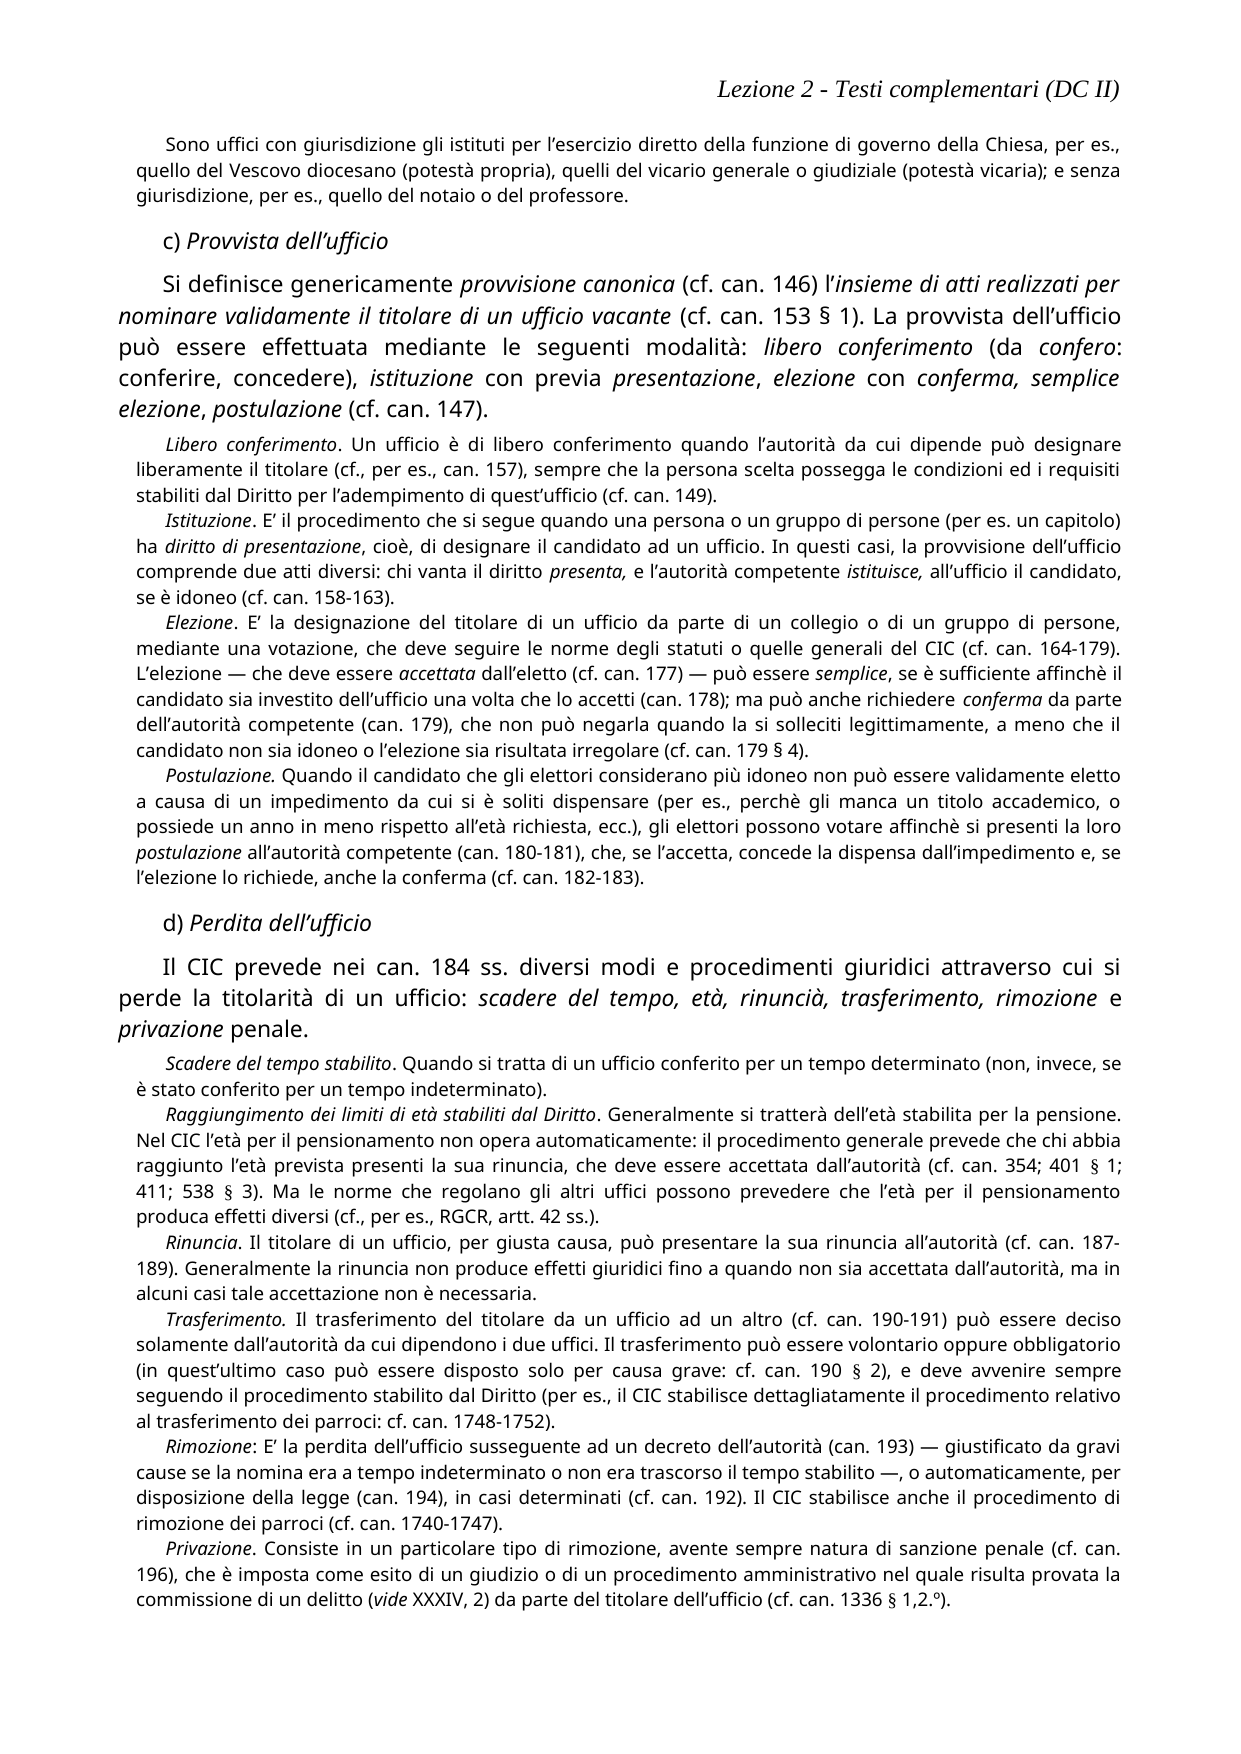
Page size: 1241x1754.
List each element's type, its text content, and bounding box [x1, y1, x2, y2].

text Raggiungimento dei limiti di età stabiliti dal Diritto. Generalmente si tratterà dell’età stabilita per la pensione. Nel CIC l’età per il pensionamento non opera automaticamente: il procedimento generale prevede che chi abbia raggiunto l’età prevista presenti la sua rinuncia, che deve essere accettata dall’autorità (cf. can. 354; 401 § 1; 411; 538 § 3). Ma le norme che regolano gli altri uffici possono prevedere che l’età per il pensionamento produca effetti diversi (cf., per es., RGCR, artt. 42 ss.). [136, 1102, 1122, 1229]
text Il CIC prevede nei can. 184 ss. diversi modi e procedimenti giuridici attraverso cui si perde la titolarità di un ufficio: scadere del tempo, età, rinuncià, trasferimento, rimozione e privazione penale. [118, 951, 1122, 1044]
text d) Perdita dell’ufficio [162, 907, 1122, 938]
text Postulazione. Quando il candidato che gli elettori considerano più idoneo non può essere validamente eletto a causa di un impedimento da cui si è soliti dispensare (per es., perchè gli manca un titolo accademico, o possiede un anno in meno rispetto all’età richiesta, ecc.), gli elettori possono votare affinchè si presenti la loro postulazione all’autorità competente (can. 180-181), che, se l’accetta, concede la dispensa dall’impedimento e, se l’elezione lo richiede, anche la conferma (cf. can. 182-183). [136, 763, 1122, 890]
text Rinuncia. Il titolare di un ufficio, per giusta causa, può presentare la sua rinuncia all’autorità (cf. can. 187-189). Generalmente la rinuncia non produce effetti giuridici fino a quando non sia accettata dall’autorità, ma in alcuni casi tale accettazione non è necessaria. [136, 1229, 1122, 1306]
text Scadere del tempo stabilito. Quando si tratta di un ufficio conferito per un tempo determinato (non, invece, se è stato conferito per un tempo indeterminato). [136, 1051, 1122, 1102]
text Istituzione. E’ il procedimento che si segue quando una persona o un gruppo di persone (per es. un capitolo) ha diritto di presentazione, cioè, di designare il candidato ad un ufficio. In questi casi, la provvisione dell’ufficio comprende due atti diversi: chi vanta il diritto presenta, e l’autorità competente istituisce, all’ufficio il candidato, se è idoneo (cf. can. 158-163). [136, 507, 1122, 609]
text Sono uffici con giurisdizione gli istituti per l’esercizio diretto della funzione di governo della Chiesa, per es., quello del Vescovo diocesano (potestà propria), quelli del vicario generale o giudiziale (potestà vicaria); e senza giurisdizione, per es., quello del notaio o del professore. [136, 131, 1122, 208]
text Si definisce genericamente provvisione canonica (cf. can. 146) l’insieme di atti realizzati per nominare validamente il titolare di un ufficio vacante (cf. can. 153 § 1). La provvista dell’ufficio può essere effettuata mediante le seguenti modalità: libero conferimento (da confero: conferire, concedere), istituzione con previa presentazione, elezione con conferma, semplice elezione, postulazione (cf. can. 147). [118, 268, 1122, 424]
text Libero conferimento. Un ufficio è di libero conferimento quando l’autorità da cui dipende può designare liberamente il titolare (cf., per es., can. 157), sempre che la persona scelta possegga le condizioni ed i requisiti stabiliti dal Diritto per l’adempimento di quest’ufficio (cf. can. 149). [136, 431, 1122, 507]
text Rimozione: E’ la perdita dell’ufficio susseguente ad un decreto dell’autorità (can. 193) — giustificato da gravi cause se la nomina era a tempo indeterminato o non era trascorso il tempo stabilito —, o automaticamente, per disposizione della legge (can. 194), in casi determinati (cf. can. 192). Il CIC stabilisce anche il procedimento di rimozione dei parroci (cf. can. 1740-1747). [136, 1433, 1122, 1536]
text Privazione. Consiste in un particolare tipo di rimozione, avente sempre natura di sanzione penale (cf. can. 196), che è imposta come esito di un giudizio o di un procedimento amministrativo nel quale risulta provata la commissione di un delitto (vide XXXIV, 2) da parte del titolare dell’ufficio (cf. can. 1336 § 1,2.º). [136, 1536, 1122, 1612]
text c) Provvista dell’ufficio [162, 224, 1122, 256]
text Trasferimento. Il trasferimento del titolare da un ufficio ad un altro (cf. can. 190-191) può essere deciso solamente dall’autorità da cui dipendono i due uffici. Il trasferimento può essere volontario oppure obbligatorio (in quest’ultimo caso può essere disposto solo per causa grave: cf. can. 190 § 2), e deve avvenire sempre seguendo il procedimento stabilito dal Diritto (per es., il CIC stabilisce dettagliatamente il procedimento relativo al trasferimento dei parroci: cf. can. 1748-1752). [136, 1306, 1122, 1433]
text Elezione. E’ la designazione del titolare di un ufficio da parte di un collegio o di un gruppo di persone, mediante una votazione, che deve seguire le norme degli statuti o quelle generali del CIC (cf. can. 164-179). L’elezione — che deve essere accettata dall’eletto (cf. can. 177) — può essere semplice, se è sufficiente affinchè il candidato sia investito dell’ufficio una volta che lo accetti (can. 178); ma può anche richiedere conferma da parte dell’autorità competente (can. 179), che non può negarla quando la si solleciti legittimamente, a meno che il candidato non sia idoneo o l’elezione sia risultata irregolare (cf. can. 179 § 4). [136, 609, 1122, 763]
